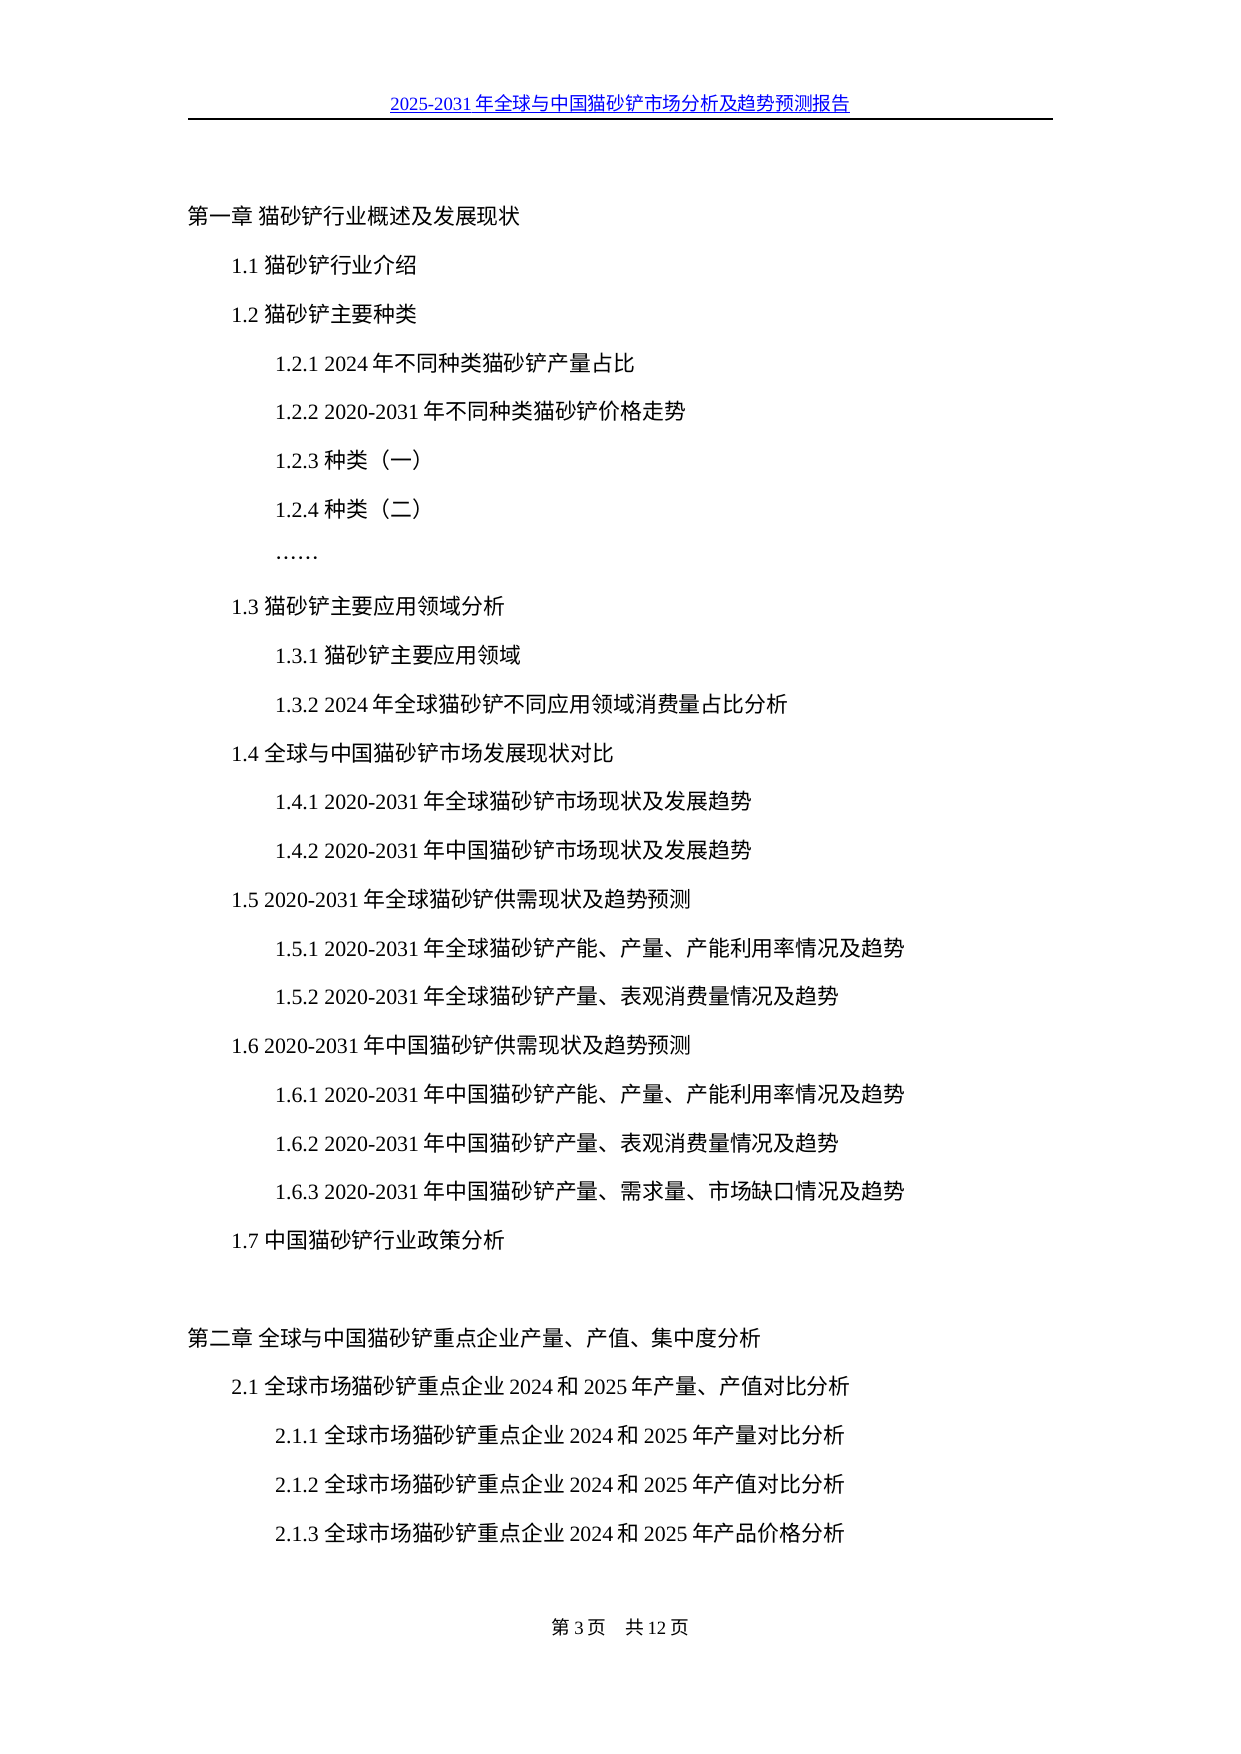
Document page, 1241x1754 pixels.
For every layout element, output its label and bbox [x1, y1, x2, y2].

text [187, 150, 1053, 1548]
